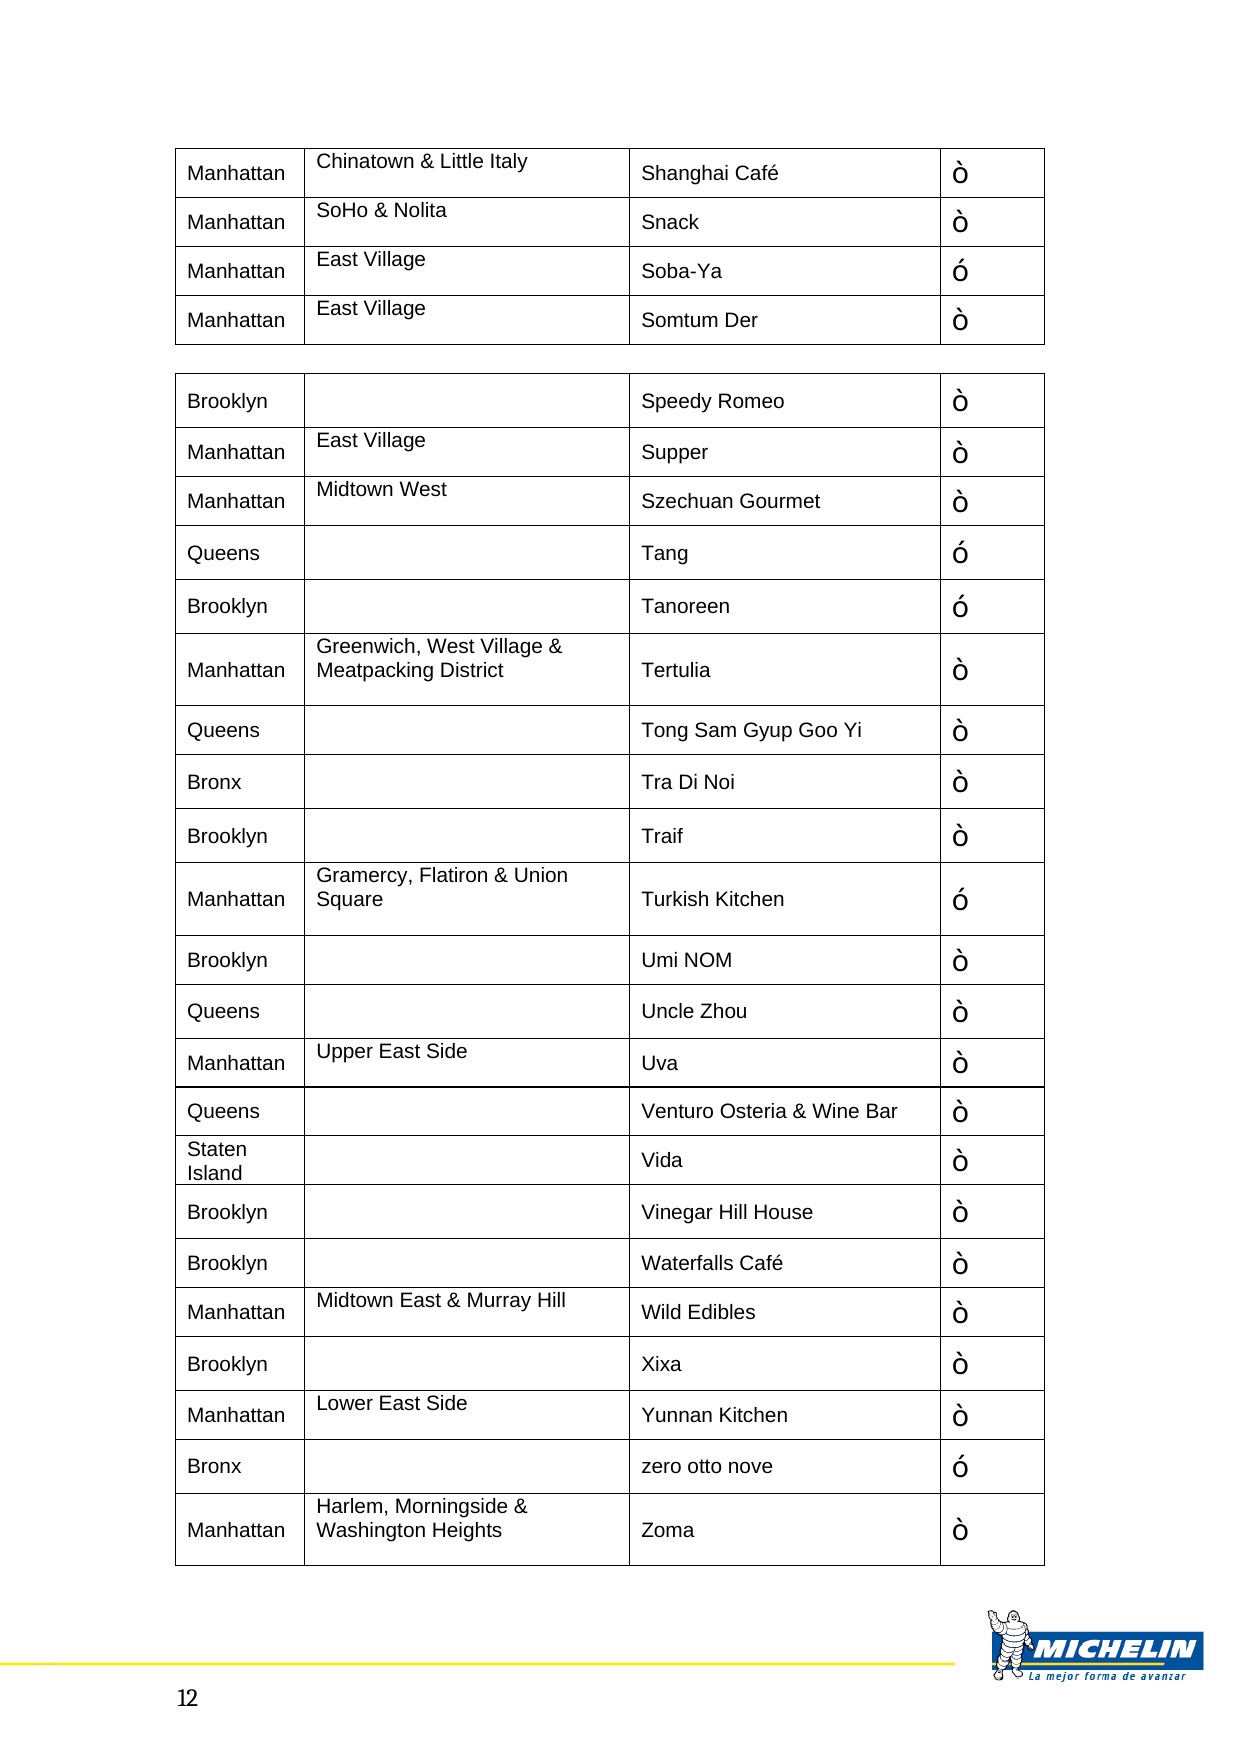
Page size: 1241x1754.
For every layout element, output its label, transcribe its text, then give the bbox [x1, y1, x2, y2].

table_header ò [941, 374, 1044, 427]
table_cell Turkish Kitchen [630, 863, 940, 935]
table_cell ò [941, 1288, 1044, 1336]
table_cell Traif [630, 809, 940, 862]
table_cell [305, 755, 629, 808]
table_cell Manhattan [176, 296, 304, 343]
table_cell ò [941, 1391, 1044, 1439]
table_cell Tra Di Noi [630, 755, 940, 808]
table_cell Chinatown & Little Italy [305, 149, 629, 197]
table_cell Wild Edibles [630, 1288, 940, 1336]
table_cell Brooklyn [176, 1239, 304, 1287]
table_cell Bronx [176, 755, 304, 808]
table_cell [305, 1185, 629, 1238]
table_cell Midtown West [305, 477, 629, 525]
table_cell Manhattan [176, 634, 304, 705]
table_cell Staten Island [176, 1136, 304, 1184]
table_cell Yunnan Kitchen [630, 1391, 940, 1439]
table_cell ò [941, 1039, 1044, 1086]
table_cell Supper [630, 428, 940, 476]
table_cell Vinegar Hill House [630, 1185, 940, 1238]
table_cell Brooklyn [176, 809, 304, 862]
table_header Speedy Romeo [630, 374, 940, 427]
table_cell Upper East Side [305, 1039, 629, 1086]
table_cell ò [941, 1185, 1044, 1238]
table_cell Manhattan [176, 1494, 304, 1565]
table_cell Brooklyn [176, 1185, 304, 1238]
table_cell ò [941, 296, 1044, 343]
table_cell [305, 706, 629, 754]
table_cell Manhattan [176, 1288, 304, 1336]
table_cell ó [941, 247, 1044, 294]
table_cell Queens [176, 706, 304, 754]
table_cell SoHo & Nolita [305, 198, 629, 246]
table_cell East Village [305, 247, 629, 294]
table_cell East Village [305, 296, 629, 343]
table_cell ó [941, 1440, 1044, 1492]
table_cell Queens [176, 526, 304, 579]
table_cell Greenwich, West Village & Meatpacking District [305, 634, 629, 705]
table_cell Somtum Der [630, 296, 940, 343]
table_cell ò [941, 428, 1044, 476]
table_cell Snack [630, 198, 940, 246]
table_cell [305, 1136, 629, 1184]
table_cell Umi NOM [630, 936, 940, 984]
table_cell ò [941, 1337, 1044, 1390]
table_cell Manhattan [176, 428, 304, 476]
table_cell Queens [176, 1088, 304, 1135]
table_cell Uncle Zhou [630, 985, 940, 1037]
table_cell Queens [176, 985, 304, 1037]
table_cell [305, 580, 629, 632]
table_cell Bronx [176, 1440, 304, 1492]
table_cell zero otto nove [630, 1440, 940, 1492]
picture [0, 1610, 1240, 1748]
table_cell Brooklyn [176, 580, 304, 632]
table_cell [305, 1239, 629, 1287]
table_cell Brooklyn [176, 1337, 304, 1390]
table_cell Manhattan [176, 198, 304, 246]
table_cell ò [941, 1494, 1044, 1565]
table_cell ò [941, 198, 1044, 246]
table_cell Tanoreen [630, 580, 940, 632]
table_cell ò [941, 985, 1044, 1037]
table_cell [305, 985, 629, 1037]
table_cell Manhattan [176, 1391, 304, 1439]
table_cell ò [941, 1088, 1044, 1135]
table_cell ò [941, 706, 1044, 754]
table_cell Manhattan [176, 247, 304, 294]
table_cell ò [941, 1136, 1044, 1184]
table_cell Brooklyn [176, 936, 304, 984]
table_cell Uva [630, 1039, 940, 1086]
table_cell Harlem, Morningside & Washington Heights [305, 1494, 629, 1565]
table_cell ò [941, 634, 1044, 705]
table_cell Venturo Osteria & Wine Bar [630, 1088, 940, 1135]
table_cell ò [941, 755, 1044, 808]
table_cell Tong Sam Gyup Goo Yi [630, 706, 940, 754]
table_cell Manhattan [176, 477, 304, 525]
table_cell Manhattan [176, 863, 304, 935]
table_cell ò [941, 149, 1044, 197]
table_cell East Village [305, 428, 629, 476]
table_cell Xixa [630, 1337, 940, 1390]
table_cell Waterfalls Café [630, 1239, 940, 1287]
table_cell ò [941, 1239, 1044, 1287]
table_cell ó [941, 526, 1044, 579]
table_cell Soba-Ya [630, 247, 940, 294]
table_cell Gramercy, Flatiron & Union Square [305, 863, 629, 935]
table_header [305, 374, 629, 427]
table_cell ò [941, 477, 1044, 525]
table_cell Manhattan [176, 1039, 304, 1086]
table_cell [305, 936, 629, 984]
table_cell Manhattan [176, 149, 304, 197]
table_cell Szechuan Gourmet [630, 477, 940, 525]
table_cell [305, 809, 629, 862]
table_cell [305, 526, 629, 579]
table_cell Zoma [630, 1494, 940, 1565]
table_cell Vida [630, 1136, 940, 1184]
table_header Brooklyn [176, 374, 304, 427]
table_cell ó [941, 580, 1044, 632]
table_cell Lower East Side [305, 1391, 629, 1439]
table_cell [305, 1337, 629, 1390]
table_cell Tertulia [630, 634, 940, 705]
table_cell ó [941, 863, 1044, 935]
table_cell ò [941, 809, 1044, 862]
table_cell ò [941, 936, 1044, 984]
table_cell Tang [630, 526, 940, 579]
table_cell [305, 1440, 629, 1492]
table_cell Shanghai Café [630, 149, 940, 197]
table_cell Midtown East & Murray Hill [305, 1288, 629, 1336]
table_cell [305, 1088, 629, 1135]
